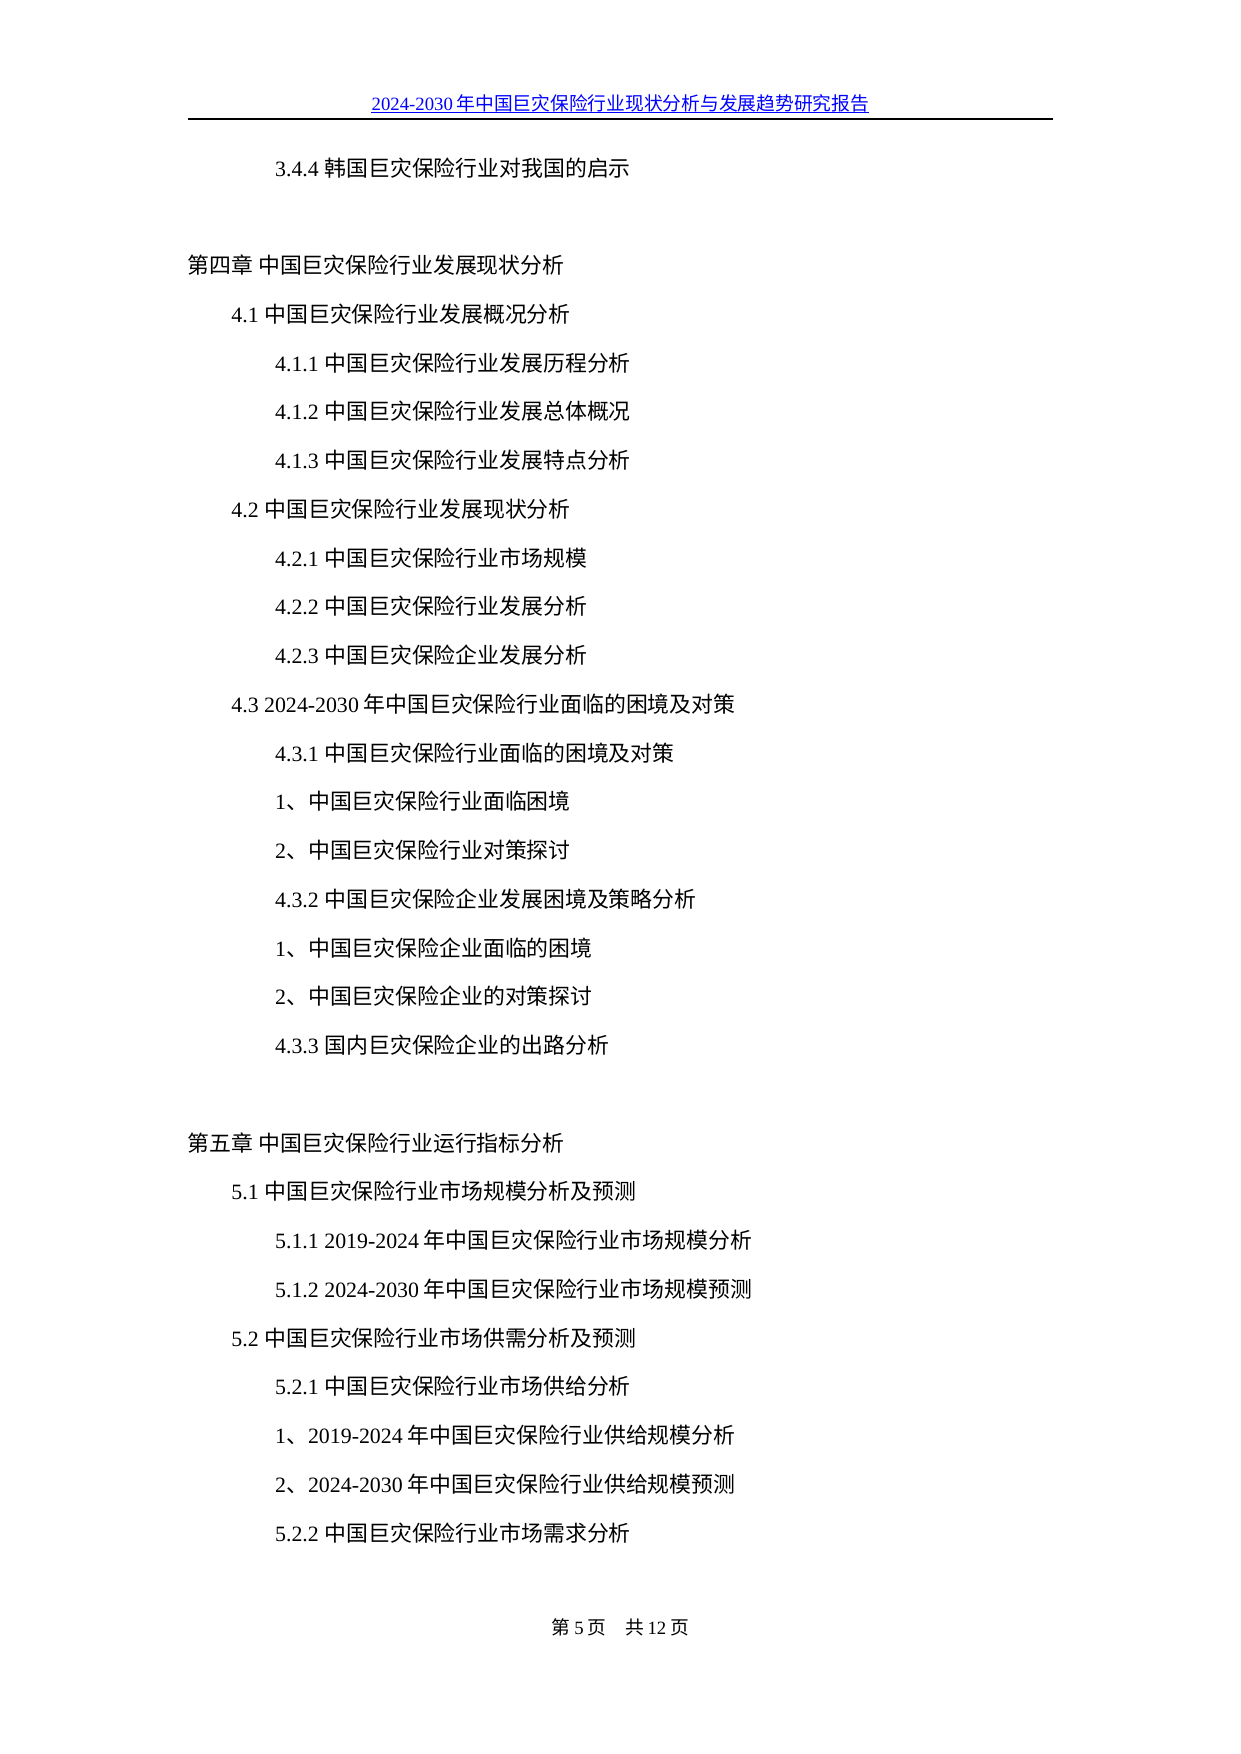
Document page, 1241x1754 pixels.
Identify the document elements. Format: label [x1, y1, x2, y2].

text [187, 150, 1053, 1548]
